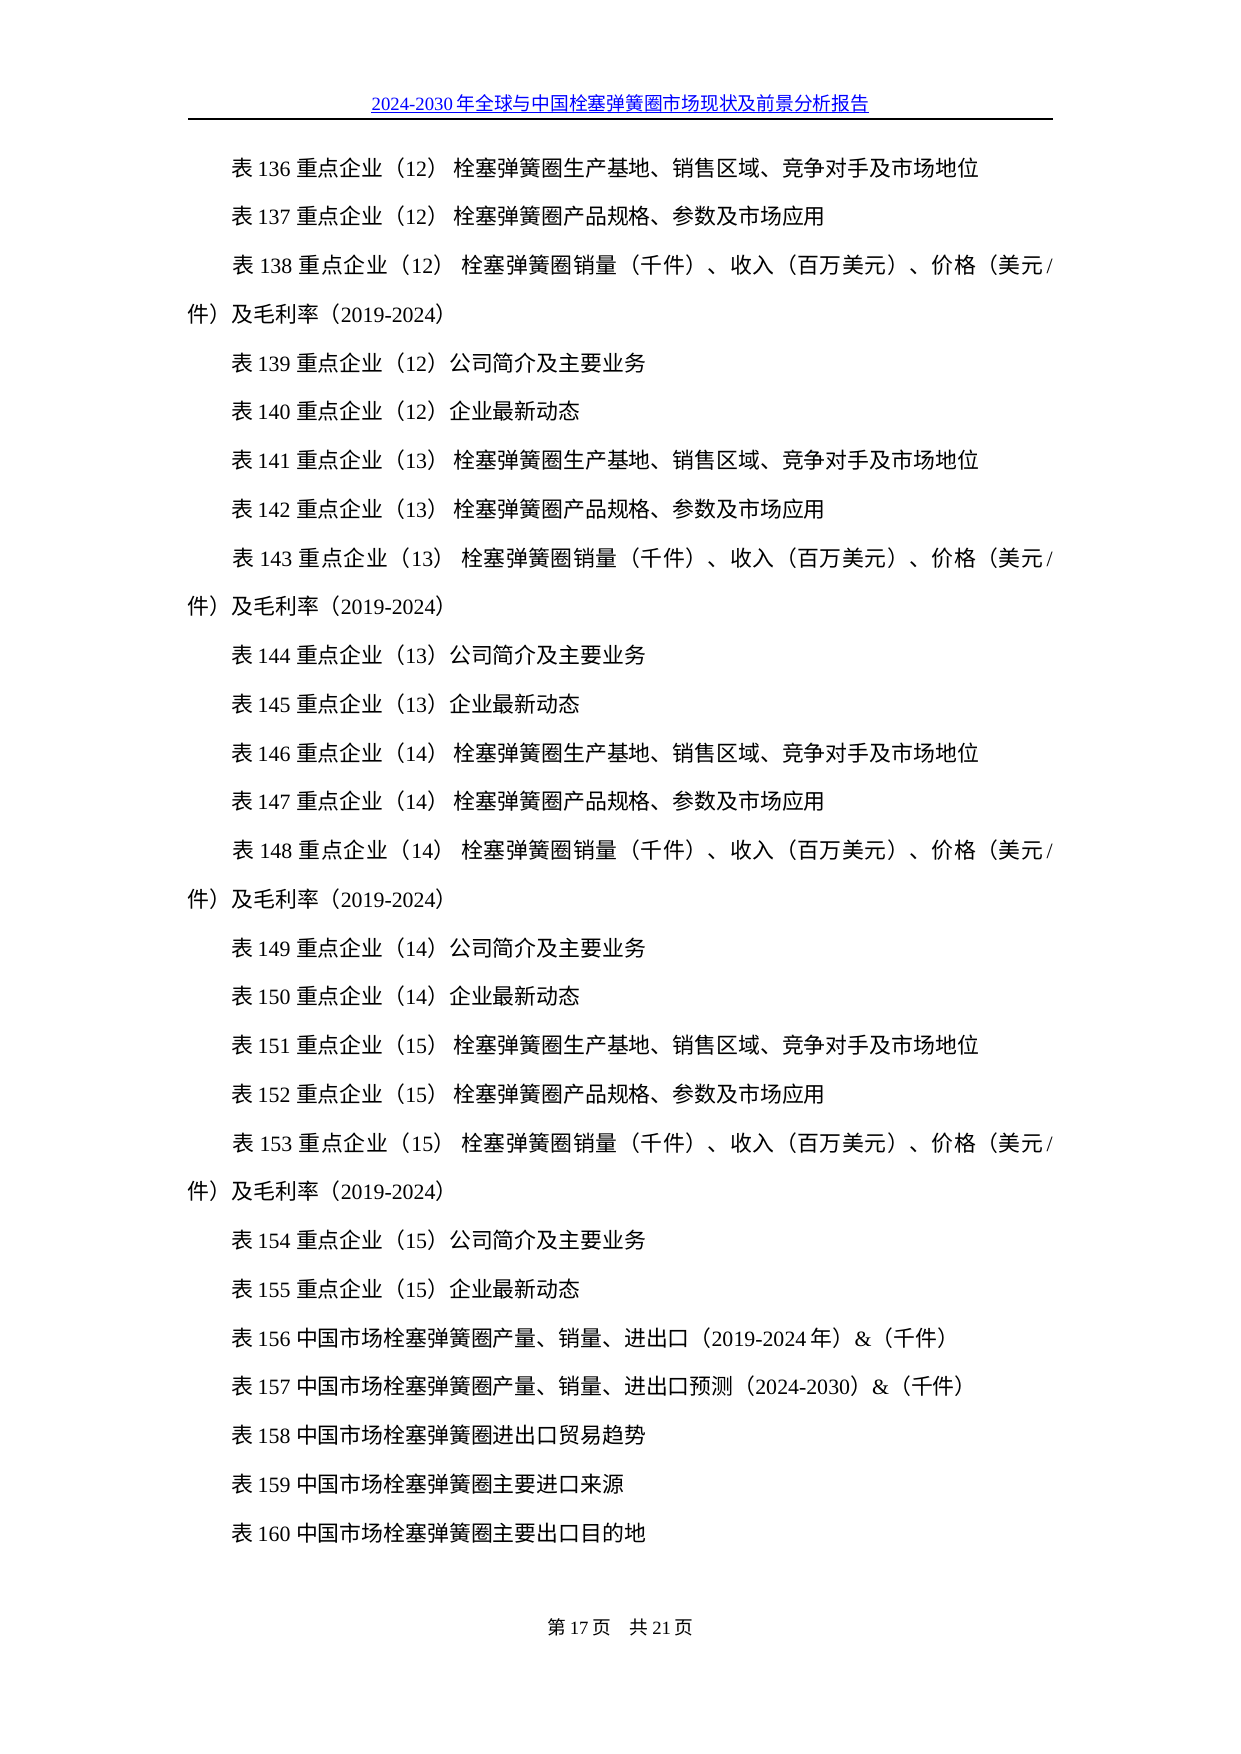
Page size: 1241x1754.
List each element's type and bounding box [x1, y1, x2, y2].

text [187, 150, 1053, 1548]
